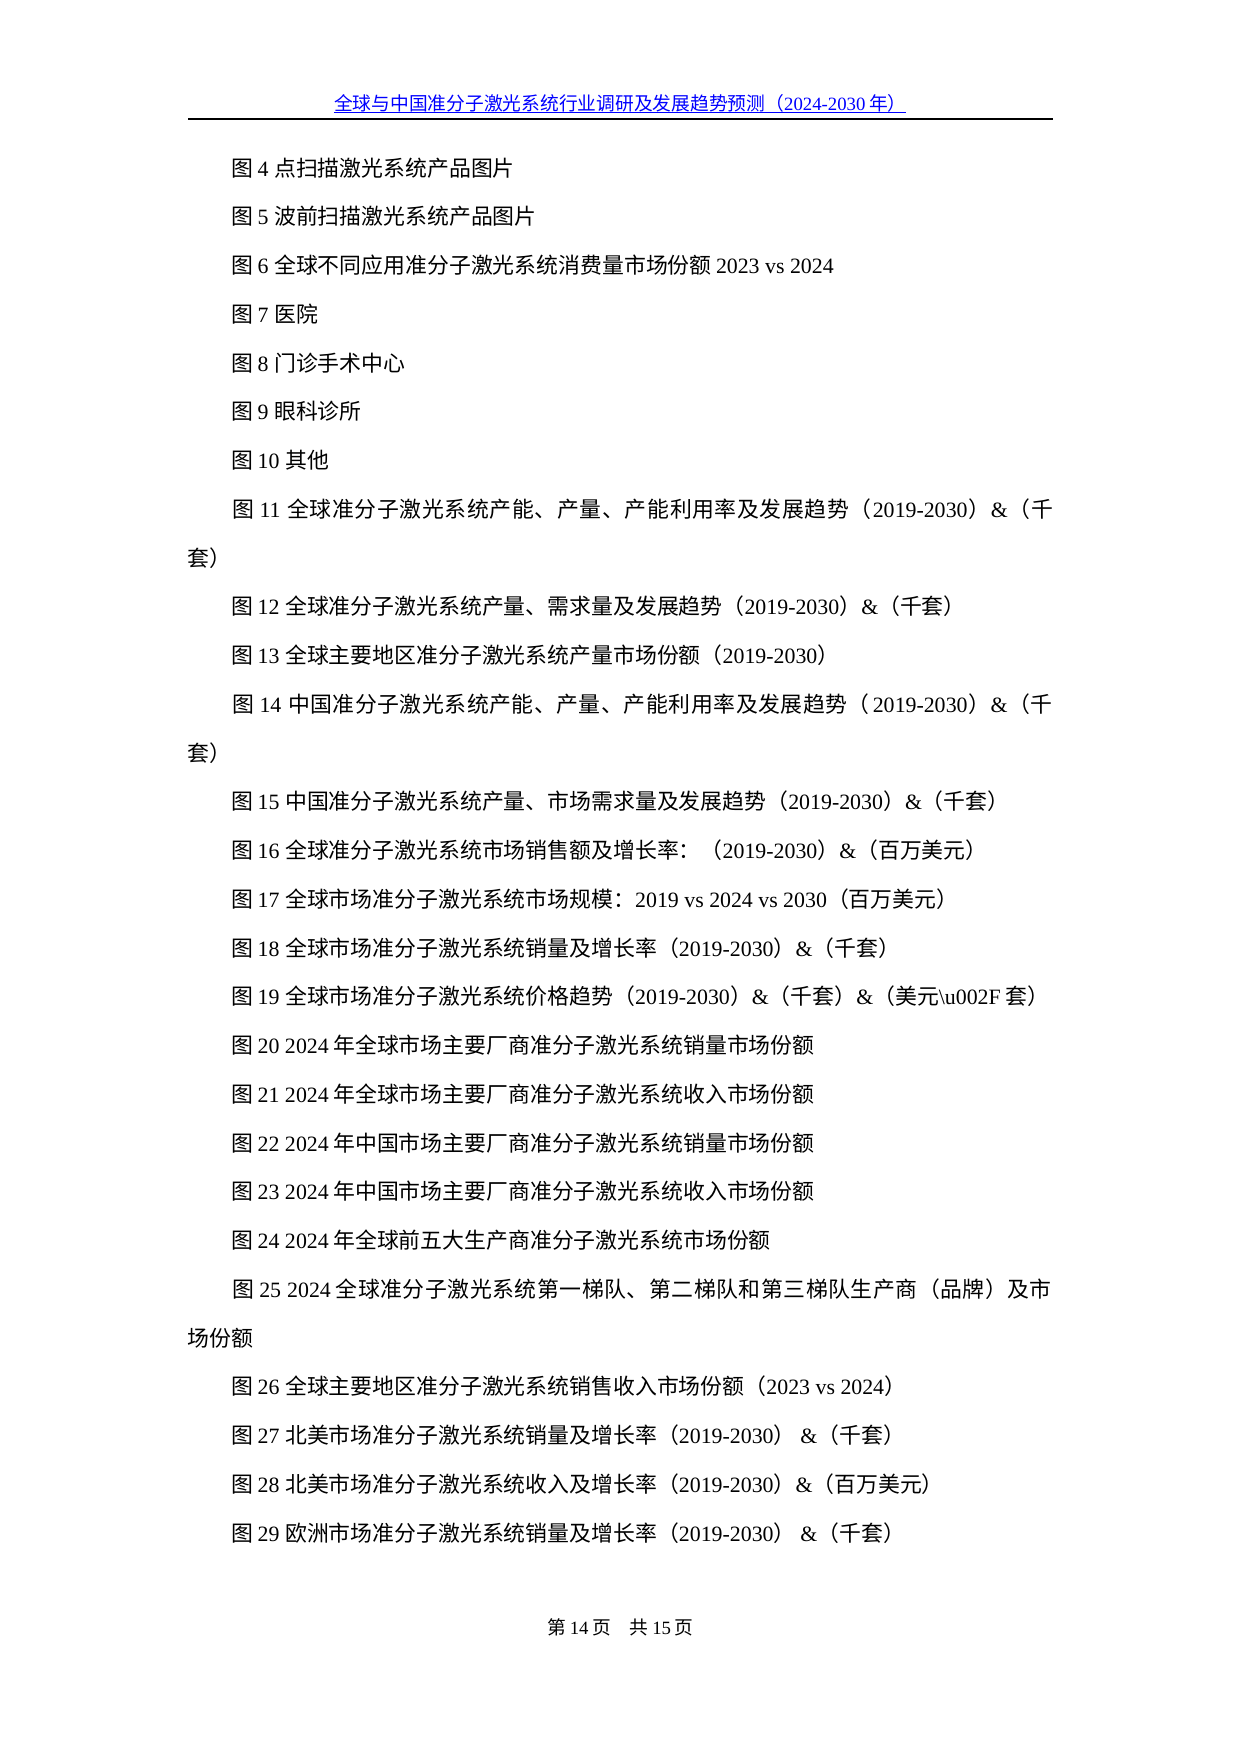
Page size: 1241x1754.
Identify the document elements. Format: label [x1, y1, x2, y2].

text [187, 150, 1053, 1548]
